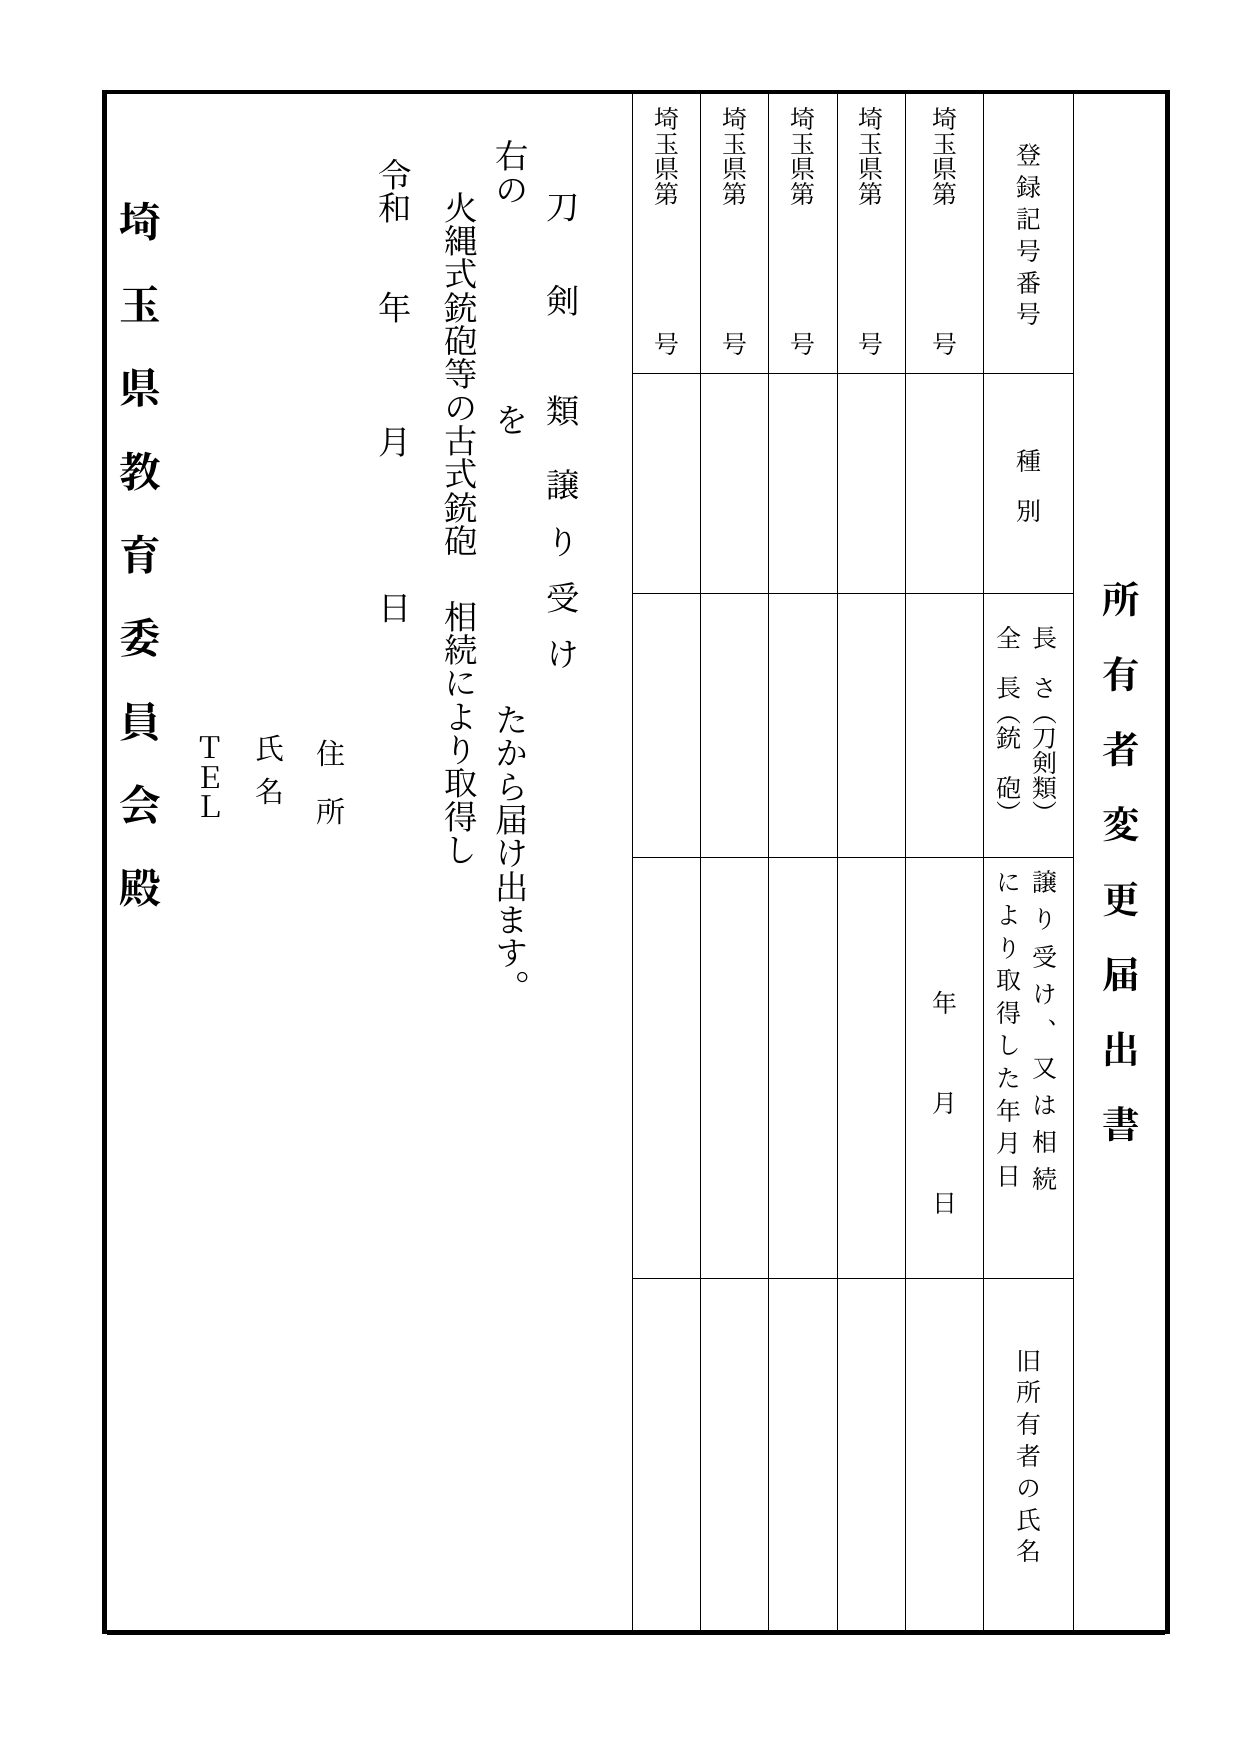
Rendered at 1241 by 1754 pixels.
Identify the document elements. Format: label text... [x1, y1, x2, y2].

table_cell [769, 858, 837, 1278]
table_header 登 録 記 号 番 号 [984, 94, 1073, 373]
table_cell [701, 858, 768, 1278]
table_cell [838, 858, 905, 1278]
table_cell [838, 594, 905, 857]
table_cell [838, 374, 905, 593]
table_cell [633, 858, 700, 1278]
table_cell [701, 1279, 768, 1630]
table_cell [769, 1279, 837, 1630]
table_header 埼玉県第 号 [701, 94, 768, 373]
table_cell 譲り受け、又は相続 により取得した年月日 [984, 858, 1073, 1278]
table_header 埼玉県第 号 [838, 94, 905, 373]
table_cell [701, 374, 768, 593]
table_header 埼玉県第 号 [769, 94, 837, 373]
table_header 埼玉県第 号 [633, 94, 700, 373]
table_cell [633, 594, 700, 857]
table_cell [906, 594, 983, 857]
table_cell [906, 1279, 983, 1630]
table_cell [633, 1279, 700, 1630]
table_cell 旧 所 有 者 の 氏 名 [984, 1279, 1073, 1630]
table_cell [838, 1279, 905, 1630]
table_header 所 有 者 変 更 届 出 書 [1074, 94, 1165, 1630]
table_cell [633, 374, 700, 593]
table_cell [769, 374, 837, 593]
table_cell [769, 594, 837, 857]
table_cell 種 別 [984, 374, 1073, 593]
table_header 刀 剣 類 譲 り 受 け 右の を たから届け出ます。 火縄式銃砲等の古式銃砲 相続により取得し 令和 年 月 日 住 所 氏名 ＴＥＬ 埼 玉 県 教 育 委 員 会 殿 [107, 94, 632, 1630]
table_cell [701, 594, 768, 857]
table_cell 年 月 日 [906, 858, 983, 1278]
table_cell [906, 374, 983, 593]
table_cell 長 さ（刀剣類） 全 長（銃 砲） [984, 594, 1073, 857]
table_header 埼玉県第 号 [906, 94, 983, 373]
